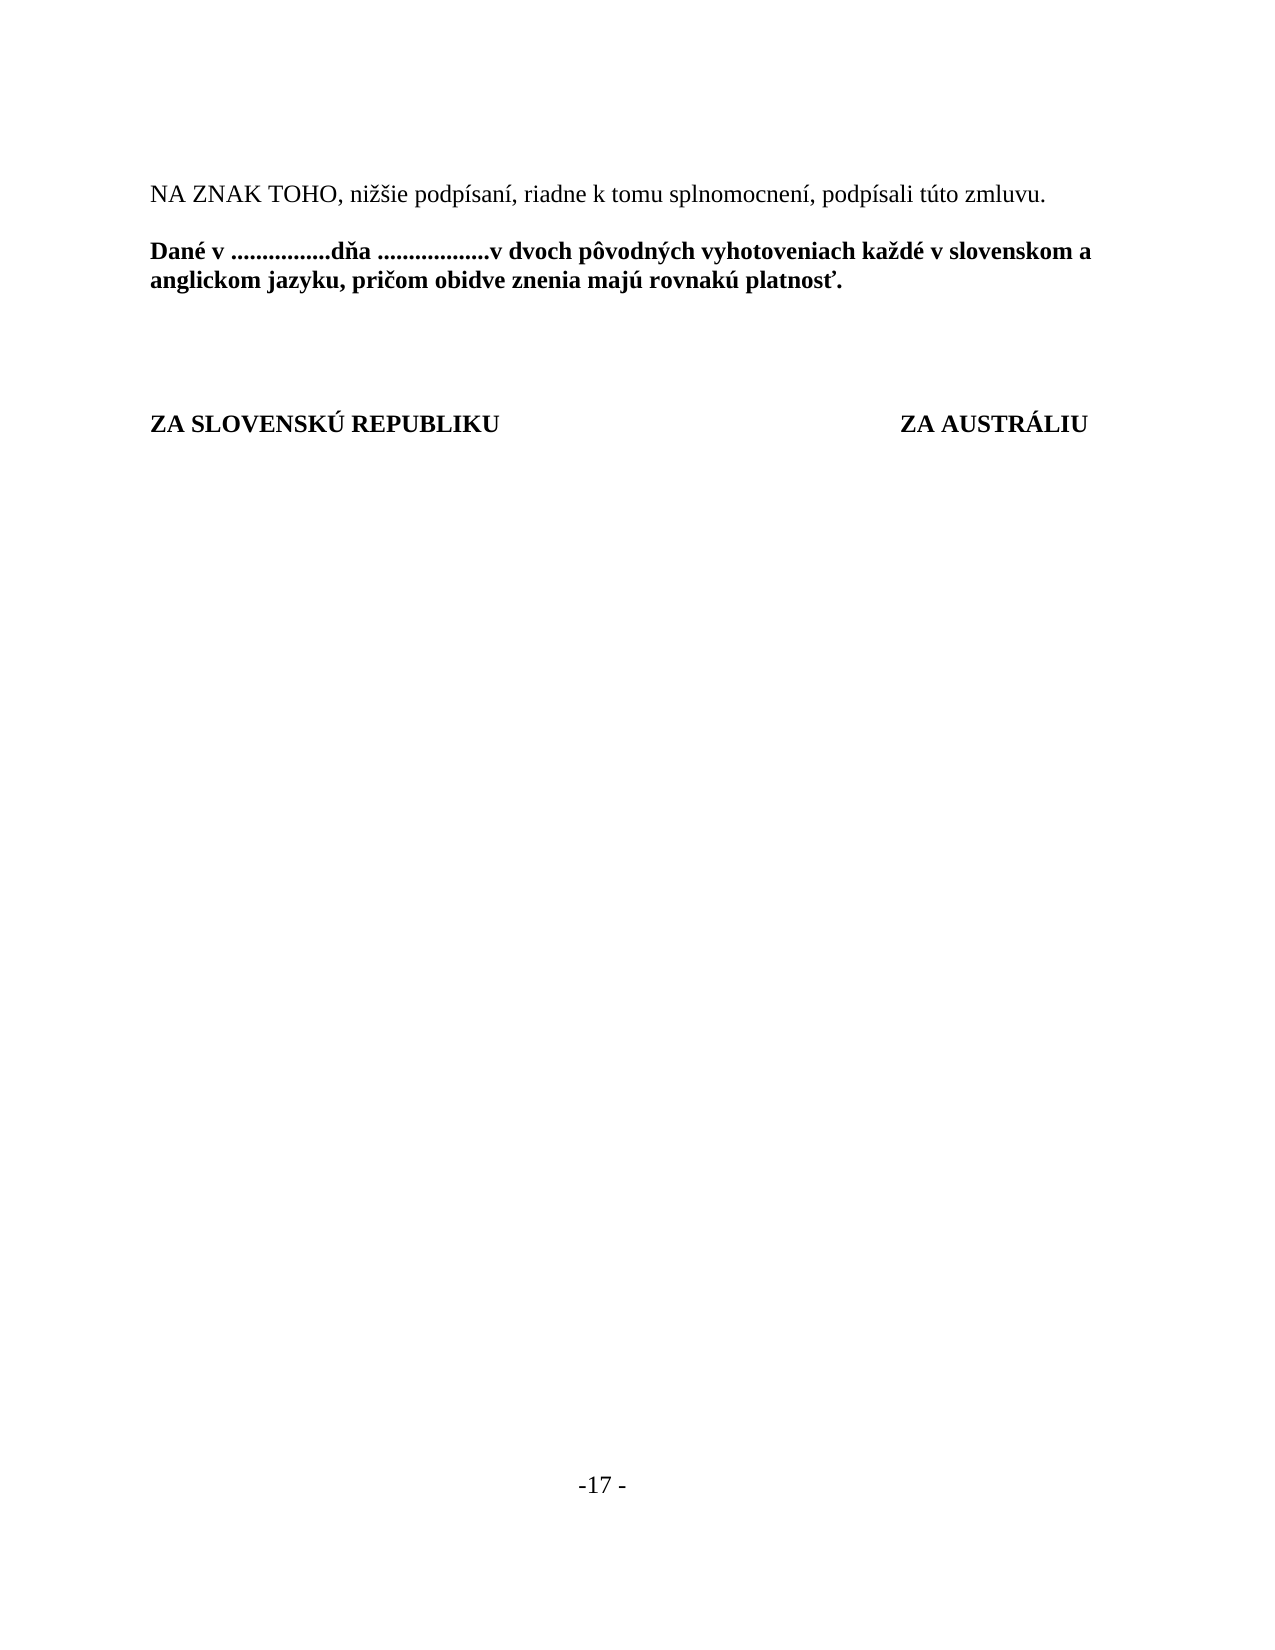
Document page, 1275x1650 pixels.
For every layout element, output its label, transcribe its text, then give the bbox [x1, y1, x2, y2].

text Dané v ................dňa ..................v dvoch pôvodných vyhotoveniach každé v slovenskom a anglickom jazyku, pričom obidve znenia majú rovnakú platnosť. [150, 236, 1125, 294]
text NA ZNAK TOHO, nižšie podpísaní, riadne k tomu splnomocnení, podpísali túto zmluvu. [150, 179, 1125, 207]
text ZA SLOVENSKÚ REPUBLIKU ZA AUSTRÁLIU [150, 409, 1125, 437]
